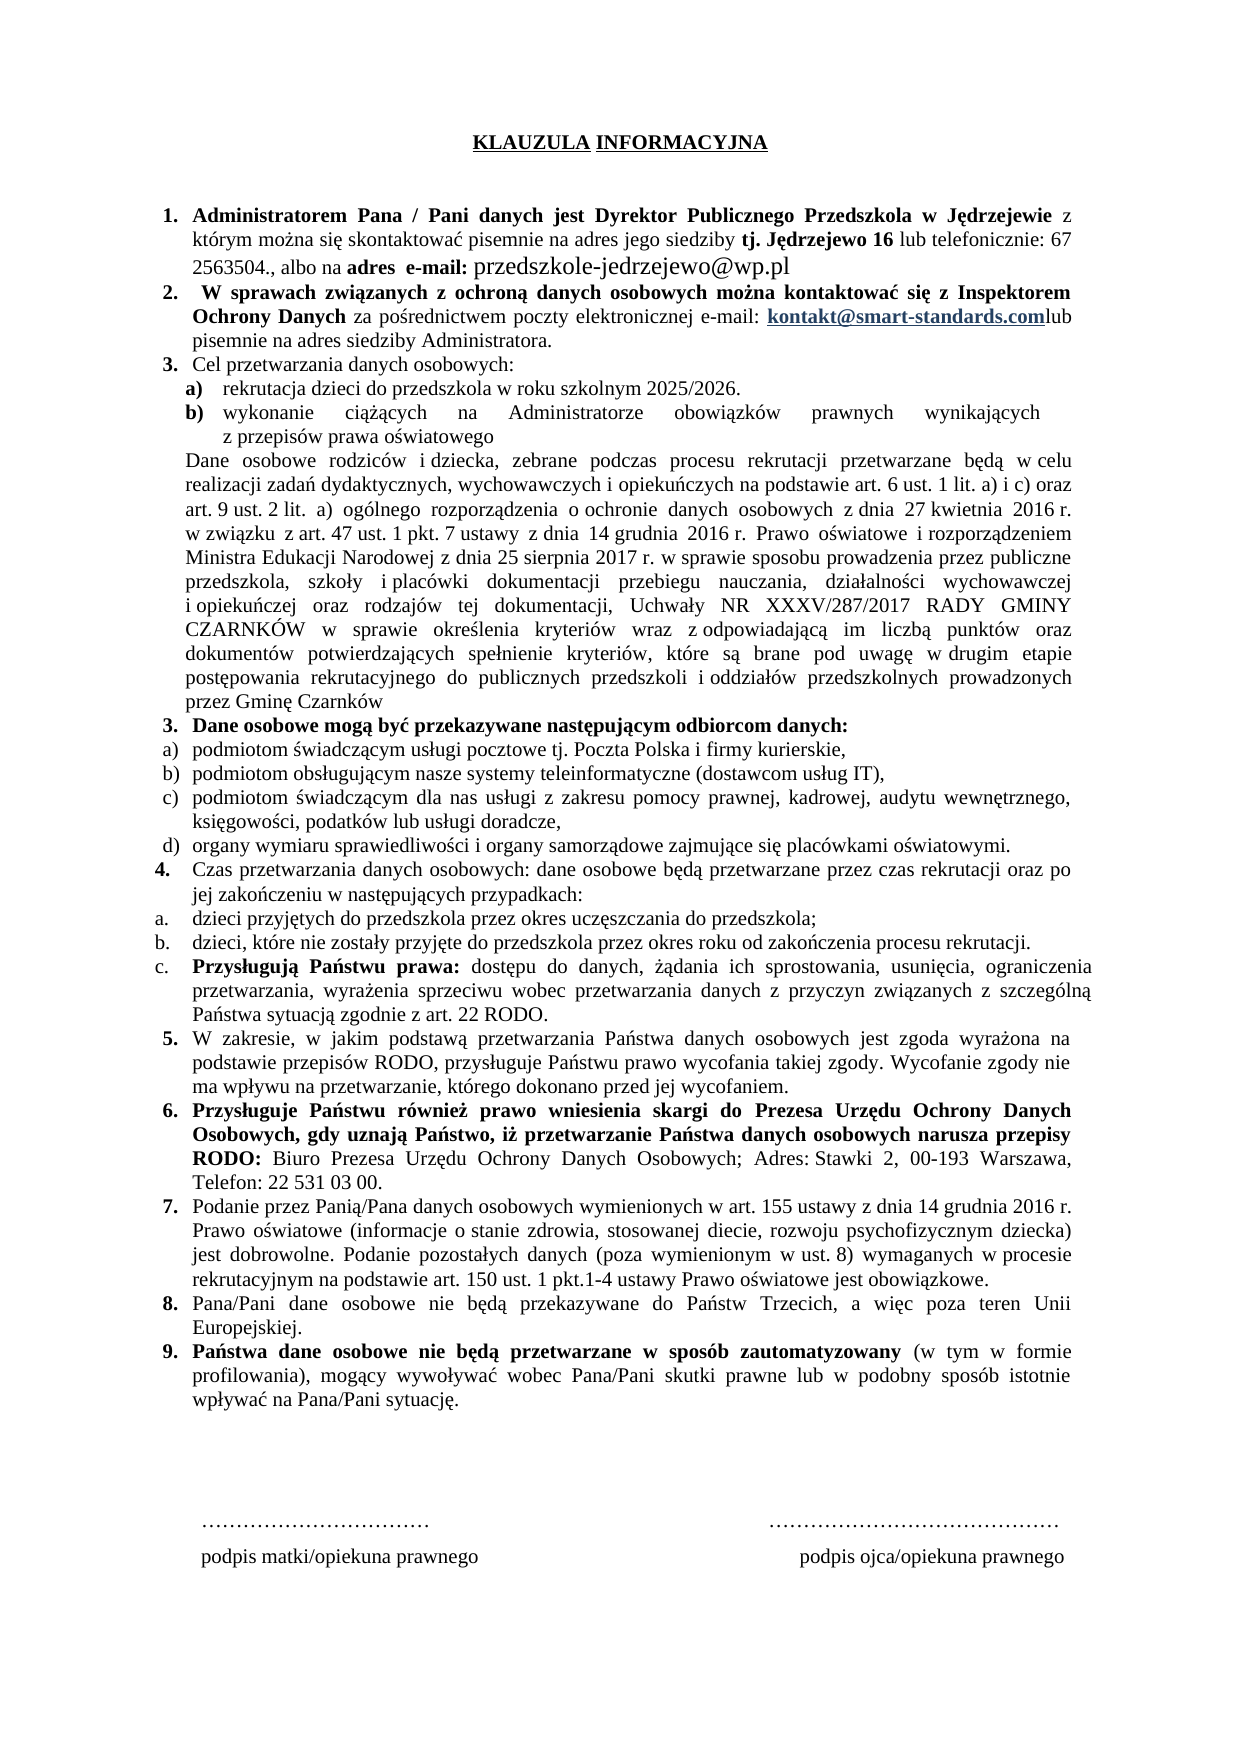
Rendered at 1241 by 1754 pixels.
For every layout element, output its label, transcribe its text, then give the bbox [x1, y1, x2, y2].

list Dane osobowe mogą być przekazywane następującym odbiorcom danych: [162, 713, 1072, 737]
list organy wymiaru sprawiedliwości i organy samorządowe zajmujące się placówkami oświatowymi. [162, 833, 1072, 857]
list Przysługują Państwu prawa: dostępu do danych, żądania ich sprostowania, usunięcia, ograniczenia przetwarzania, wyrażenia sprzeciwu wobec przetwarzania danych z przyczyn związanych z szczególną Państwa sytuacją zgodnie z art. 22 RODO. [154, 954, 1092, 1026]
list Podanie przez Panią/Pana danych osobowych wymienionych w art. 155 ustawy z dnia 14 grudnia 2016 r. Prawo oświatowe (informacje o stanie zdrowia, stosowanej diecie, rozwoju psychofizycznym dziecka) jest dobrowolne. Podanie pozostałych danych (poza wymienionym w ust. 8) wymaganych w procesie rekrutacyjnym na podstawie art. 150 ust. 1 pkt.1-4 ustawy Prawo oświatowe jest obowiązkowe. [162, 1194, 1072, 1291]
list Administratorem Pana / Pani danych jest Dyrektor Publicznego Przedszkola w Jędrzejewie z którym można się skontaktować pisemnie na adres jego siedziby tj. Jędrzejewo 16 lub telefonicznie: 67 2563504., albo na adres e-mail: przedszkole-jedrzejewo@wp.pl [162, 203, 1072, 280]
text KLAUZULA INFORMACYJNA [148, 130, 1092, 154]
list Pana/Pani dane osobowe nie będą przekazywane do Państw Trzecich, a więc poza teren Unii Europejskiej. [162, 1291, 1072, 1339]
list podmiotom świadczącym dla nas usługi z zakresu pomocy prawnej, kadrowej, audytu wewnętrznego, księgowości, podatków lub usługi doradcze, [162, 785, 1072, 833]
list W zakresie, w jakim podstawą przetwarzania Państwa danych osobowych jest zgoda wyrażona na podstawie przepisów RODO, przysługuje Państwu prawo wycofania takiej zgody. Wycofanie zgody nie ma wpływu na przetwarzanie, którego dokonano przed jej wycofaniem. [162, 1026, 1072, 1098]
text Dane osobowe rodziców i dziecka, zebrane podczas procesu rekrutacji przetwarzane będą w celu realizacji zadań dydaktycznych, wychowawczych i opiekuńczych na podstawie art. 6 ust. 1 lit. a) i c) oraz art. 9 ust. 2 lit. a) ogólnego rozporządzenia o ochronie danych osobowych z dnia 27 kwietnia 2016 r. w związku z art. 47 ust. 1 pkt. 7 ustawy z dnia 14 grudnia 2016 r. Prawo oświatowe i rozporządzeniem Ministra Edukacji Narodowej z dnia 25 sierpnia 2017 r. w sprawie sposobu prowadzenia przez publiczne przedszkola, szkoły i placówki dokumentacji przebiegu nauczania, działalności wychowawczej i opiekuńczej oraz rodzajów tej dokumentacji, Uchwały NR XXXV/287/2017 RADY GMINY CZARNKÓW w sprawie określenia kryteriów wraz z odpowiadającą im liczbą punktów oraz dokumentów potwierdzających spełnienie kryteriów, które są brane pod uwagę w drugim etapie postępowania rekrutacyjnego do publicznych przedszkoli i oddziałów przedszkolnych prowadzonych przez Gminę Czarnków [185, 448, 1072, 713]
list Cel przetwarzania danych osobowych: [162, 352, 1072, 376]
list podmiotom obsługującym nasze systemy teleinformatyczne (dostawcom usług IT), [162, 761, 1072, 785]
list rekrutacja dzieci do przedszkola w roku szkolnym 2025/2026. [185, 376, 1092, 400]
text …………………………… …………………………………… [177, 1508, 1092, 1532]
text podpis matki/opiekuna prawnego podpis ojca/opiekuna prawnego [177, 1544, 1092, 1568]
list Czas przetwarzania danych osobowych: dane osobowe będą przetwarzane przez czas rekrutacji oraz po jej zakończeniu w następujących przypadkach: [154, 857, 1072, 906]
list dzieci, które nie zostały przyjęte do przedszkola przez okres roku od zakończenia procesu rekrutacji. [154, 929, 1092, 954]
list Przysługuje Państwu również prawo wniesienia skargi do Prezesa Urzędu Ochrony Danych Osobowych, gdy uznają Państwo, iż przetwarzanie Państwa danych osobowych narusza przepisy RODO: Biuro Prezesa Urzędu Ochrony Danych Osobowych; Adres: Stawki 2, 00-193 Warszawa, Telefon: 22 531 03 00. [162, 1098, 1072, 1194]
list wykonanie ciążących na Administratorze obowiązków prawnych wynikających z przepisów prawa oświatowego [185, 400, 1072, 448]
list W sprawach związanych z ochroną danych osobowych można kontaktować się z Inspektorem Ochrony Danych za pośrednictwem poczty elektronicznej e-mail: kontakt@smart-standards.comlub pisemnie na adres siedziby Administratora. [162, 280, 1072, 352]
list podmiotom świadczącym usługi pocztowe tj. Poczta Polska i firmy kurierskie, [162, 737, 1072, 761]
list dzieci przyjętych do przedszkola przez okres uczęszczania do przedszkola; [154, 906, 1092, 929]
list Państwa dane osobowe nie będą przetwarzane w sposób zautomatyzowany (w tym w formie profilowania), mogący wywoływać wobec Pana/Pani skutki prawne lub w podobny sposób istotnie wpływać na Pana/Pani sytuację. [162, 1339, 1072, 1411]
